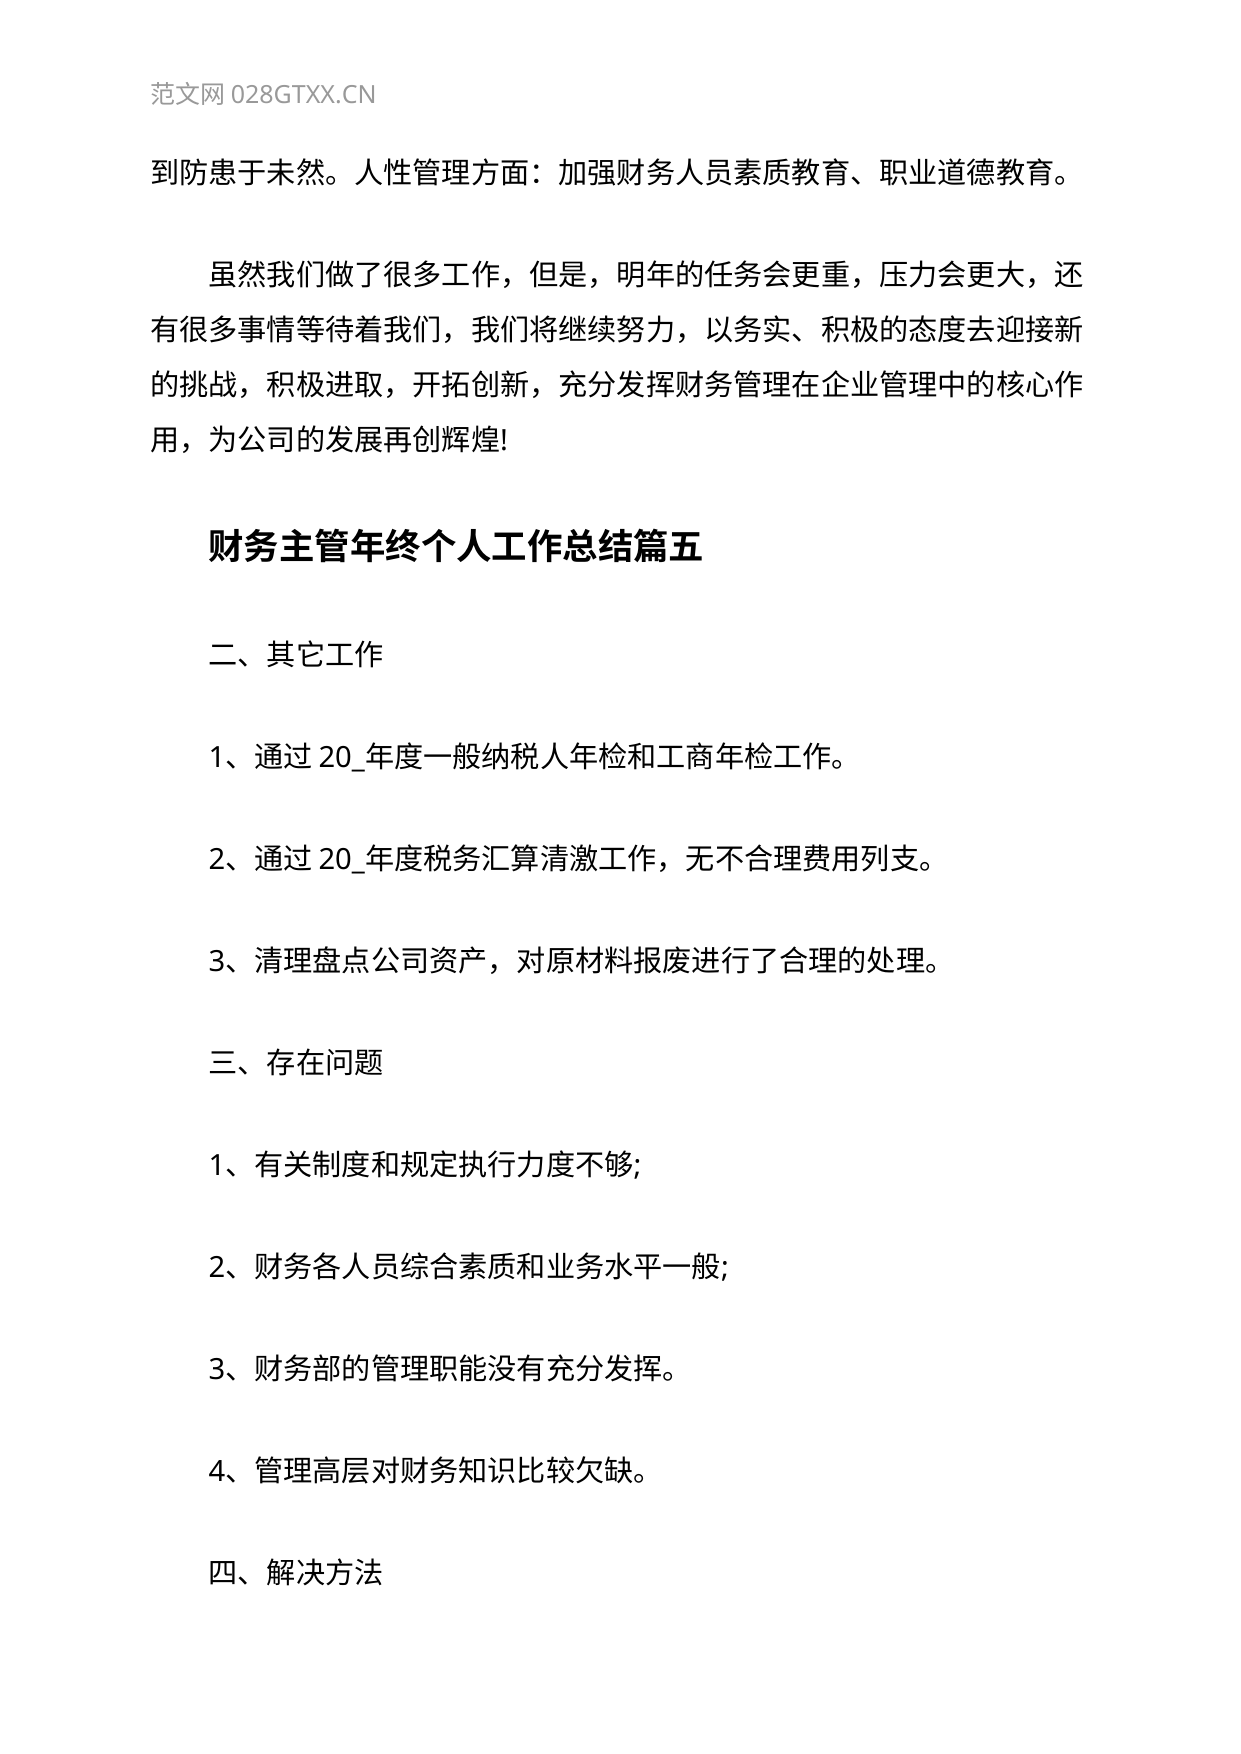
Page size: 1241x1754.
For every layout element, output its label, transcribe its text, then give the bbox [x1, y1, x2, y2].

text 虽然我们做了很多工作，但是，明年的任务会更重，压力会更大，还有很多事情等待着我们，我们将继续努力，以务实、积极的态度去迎接新的挑战，积极进取，开拓创新，充分发挥财务管理在企业管理中的核心作用，为公司的发展再创辉煌! [150, 252, 1090, 459]
text 4、管理高层对财务知识比较欠缺。 [150, 1447, 1090, 1490]
text 1、有关制度和规定执行力度不够; [150, 1141, 1090, 1184]
text 2、通过20_年度税务汇算清激工作，无不合理费用列支。 [150, 836, 1090, 878]
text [150, 150, 1090, 192]
text 财务主管年终个人工作总结篇五 [150, 518, 1090, 570]
text 四、解决方法 [150, 1549, 1090, 1592]
text 3、清理盘点公司资产，对原材料报废进行了合理的处理。 [150, 938, 1090, 980]
text 3、财务部的管理职能没有充分发挥。 [150, 1345, 1090, 1388]
text 2、财务各人员综合素质和业务水平一般; [150, 1243, 1090, 1286]
text 三、存在问题 [150, 1039, 1090, 1082]
text 1、通过20_年度一般纳税人年检和工商年检工作。 [150, 734, 1090, 776]
text 二、其它工作 [150, 632, 1090, 674]
